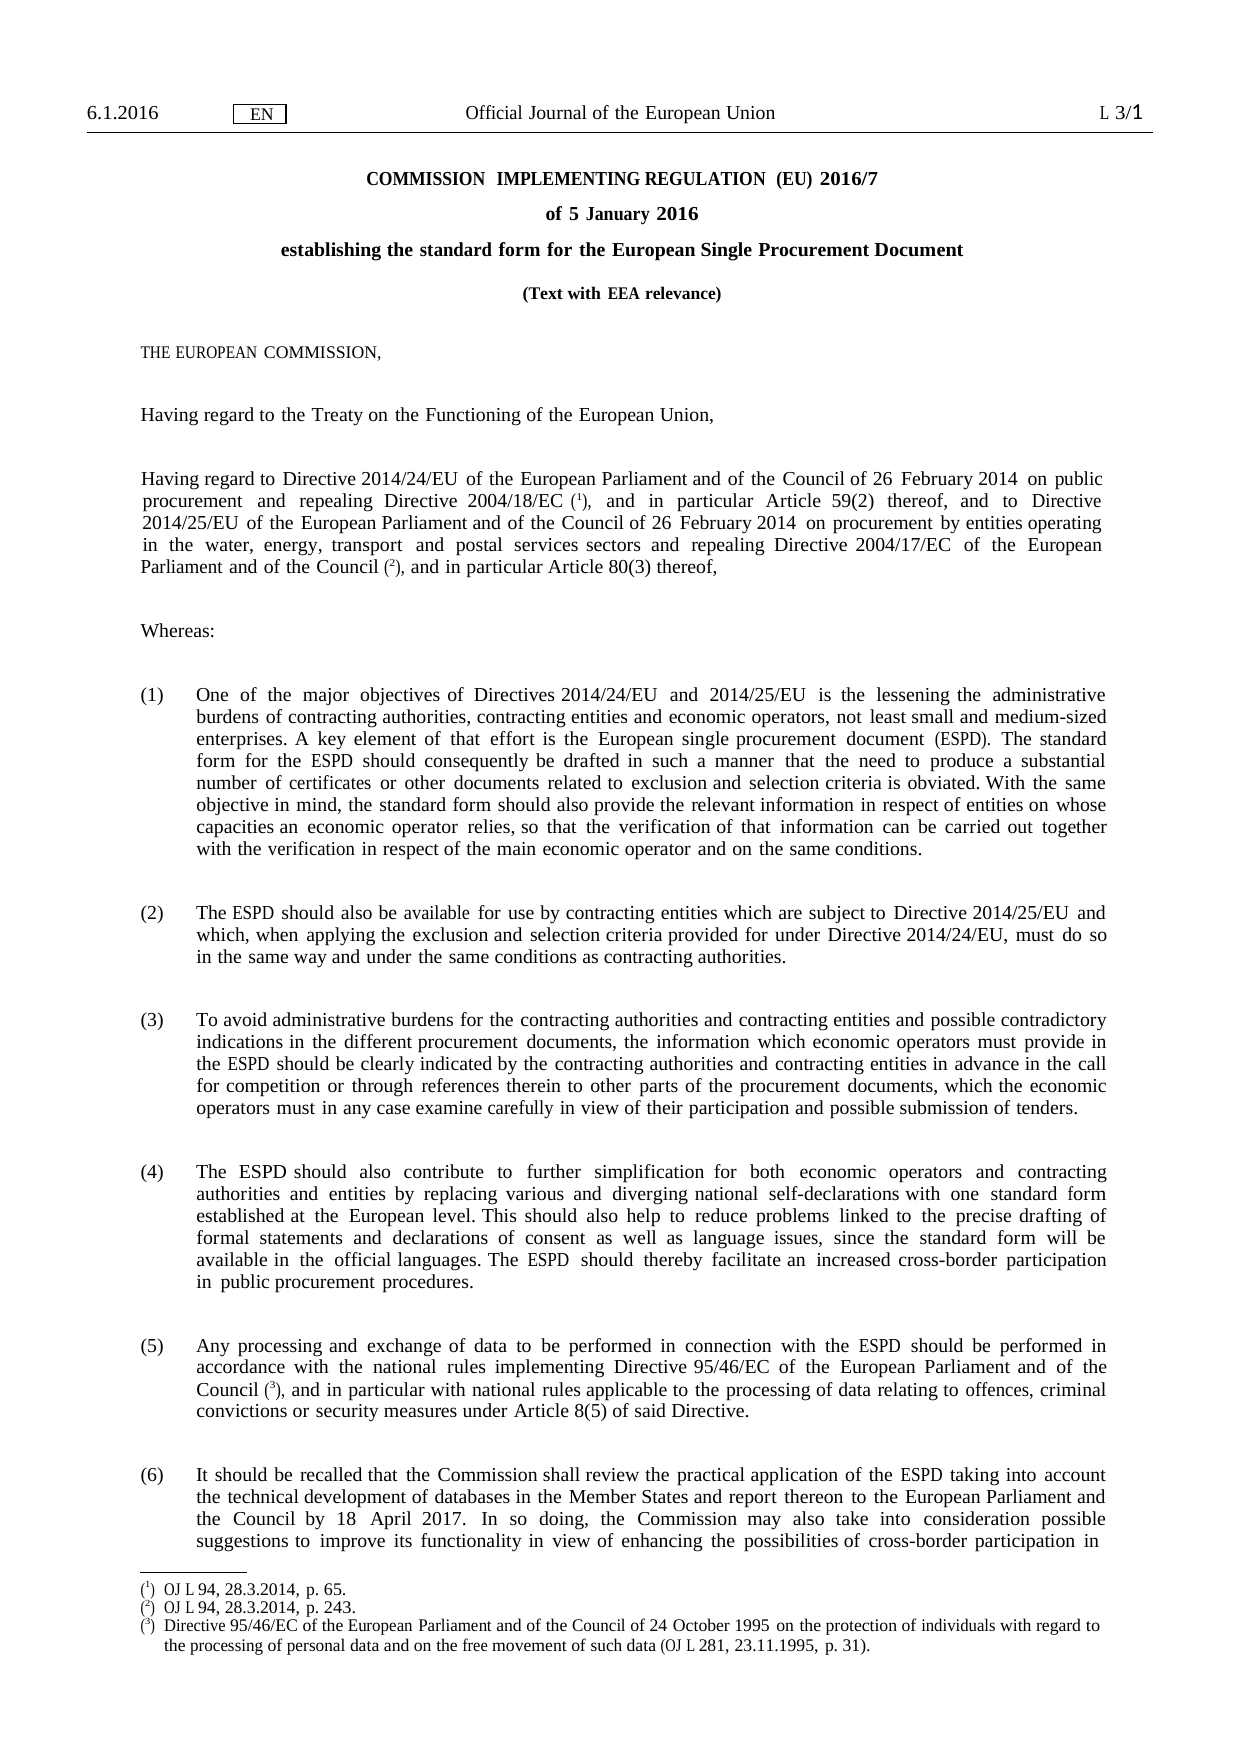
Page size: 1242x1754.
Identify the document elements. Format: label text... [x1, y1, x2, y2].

text (Text with EEA relevance) [517, 282, 727, 303]
text (2) The ESPD should also be available for use by contracting entities which are subject to Directive 2014/25/EU and which, when applying the exclusion and selection criteria provided for under Directive 2014/24/EU, must do so in the same way and under the same conditions as contracting authorities. [140, 902, 1107, 967]
text THE EUROPEAN COMMISSION, [140, 342, 1169, 362]
text Parliament and of the Council (2), and in particular Article 80(3) thereof, [140, 556, 1169, 578]
text 2014/25/EU of the European Parliament and of the Council of 26 February 2014 on procurement by entities operating [137, 512, 1107, 534]
text (6) It should be recalled that the Commission shall review the practical application of the ESPD taking into account the technical development of databases in the Member States and report thereon to the European Parliament and the Council by 18 April 2017. In so doing, the Commission may also take into consideration possible suggestions to improve its functionality in view of enhancing the possibilities of cross-border participation in [140, 1464, 1107, 1552]
text in the water, energy, transport and postal services sectors and repealing Directive 2004/17/EC of the European [137, 534, 1107, 556]
text the processing of personal data and on the free movement of such data (OJ L 281, 23.11.1995, p. 31). [164, 1635, 1169, 1655]
text establishing the standard form for the European Single Procurement Document [275, 238, 969, 261]
text Having regard to Directive 2014/24/EU of the European Parliament and of the Council of 26 February 2014 on public procurement and repealing Directive 2004/18/EC (1), and in particular Article 59(2) thereof, and to Directive [139, 468, 1105, 512]
text (5) Any processing and exchange of data to be performed in connection with the ESPD should be performed in accordance with the national rules implementing Directive 95/46/EC of the European Parliament and of the Council (3), and in particular with national rules applicable to the processing of data relating to offences, criminal convictions or security measures under Article 8(5) of said Directive. [140, 1334, 1107, 1422]
text (4) The ESPD should also contribute to further simplification for both economic operators and contracting authorities and entities by replacing various and diverging national self-declarations with one standard form established at the European level. This should also help to reduce problems linked to the precise drafting of formal statements and declarations of consent as well as language issues, since the standard form will be available in the official languages. The ESPD should thereby facilitate an increased cross-border participation in public procurement procedures. [140, 1161, 1107, 1293]
text Having regard to the Treaty on the Functioning of the European Union, [140, 403, 1169, 426]
text (1) OJ L 94, 28.3.2014, p. 65. (2) OJ L 94, 28.3.2014, p. 243. [140, 1581, 360, 1617]
text COMMISSION IMPLEMENTING REGULATION (EU) 2016/7 of 5 January 2016 [361, 167, 883, 225]
text Whereas: [140, 619, 1169, 642]
text (3) Directive 95/46/EC of the European Parliament and of the Council of 24 October 1995 on the protection of individuals with regard to [140, 1617, 1169, 1635]
text (1) One of the major objectives of Directives 2014/24/EU and 2014/25/EU is the lessening the administrative burdens of contracting authorities, contracting entities and economic operators, not least small and medium-sized enterprises. A key element of that effort is the European single procurement document (ESPD). The standard form for the ESPD should consequently be drafted in such a manner that the need to produce a substantial number of certificates or other documents related to exclusion and selection criteria is obviated. With the same objective in mind, the standard form should also provide the relevant information in respect of entities on whose capacities an economic operator relies, so that the verification of that information can be carried out together with the verification in respect of the main economic operator and on the same conditions. [140, 684, 1107, 859]
text (3) To avoid administrative burdens for the contracting authorities and contracting entities and possible contradictory indications in the different procurement documents, the information which economic operators must provide in the ESPD should be clearly indicated by the contracting authorities and contracting entities in advance in the call for competition or through references therein to other parts of the procurement documents, which the economic operators must in any case examine carefully in view of their participation and possible submission of tenders. [140, 1009, 1107, 1119]
